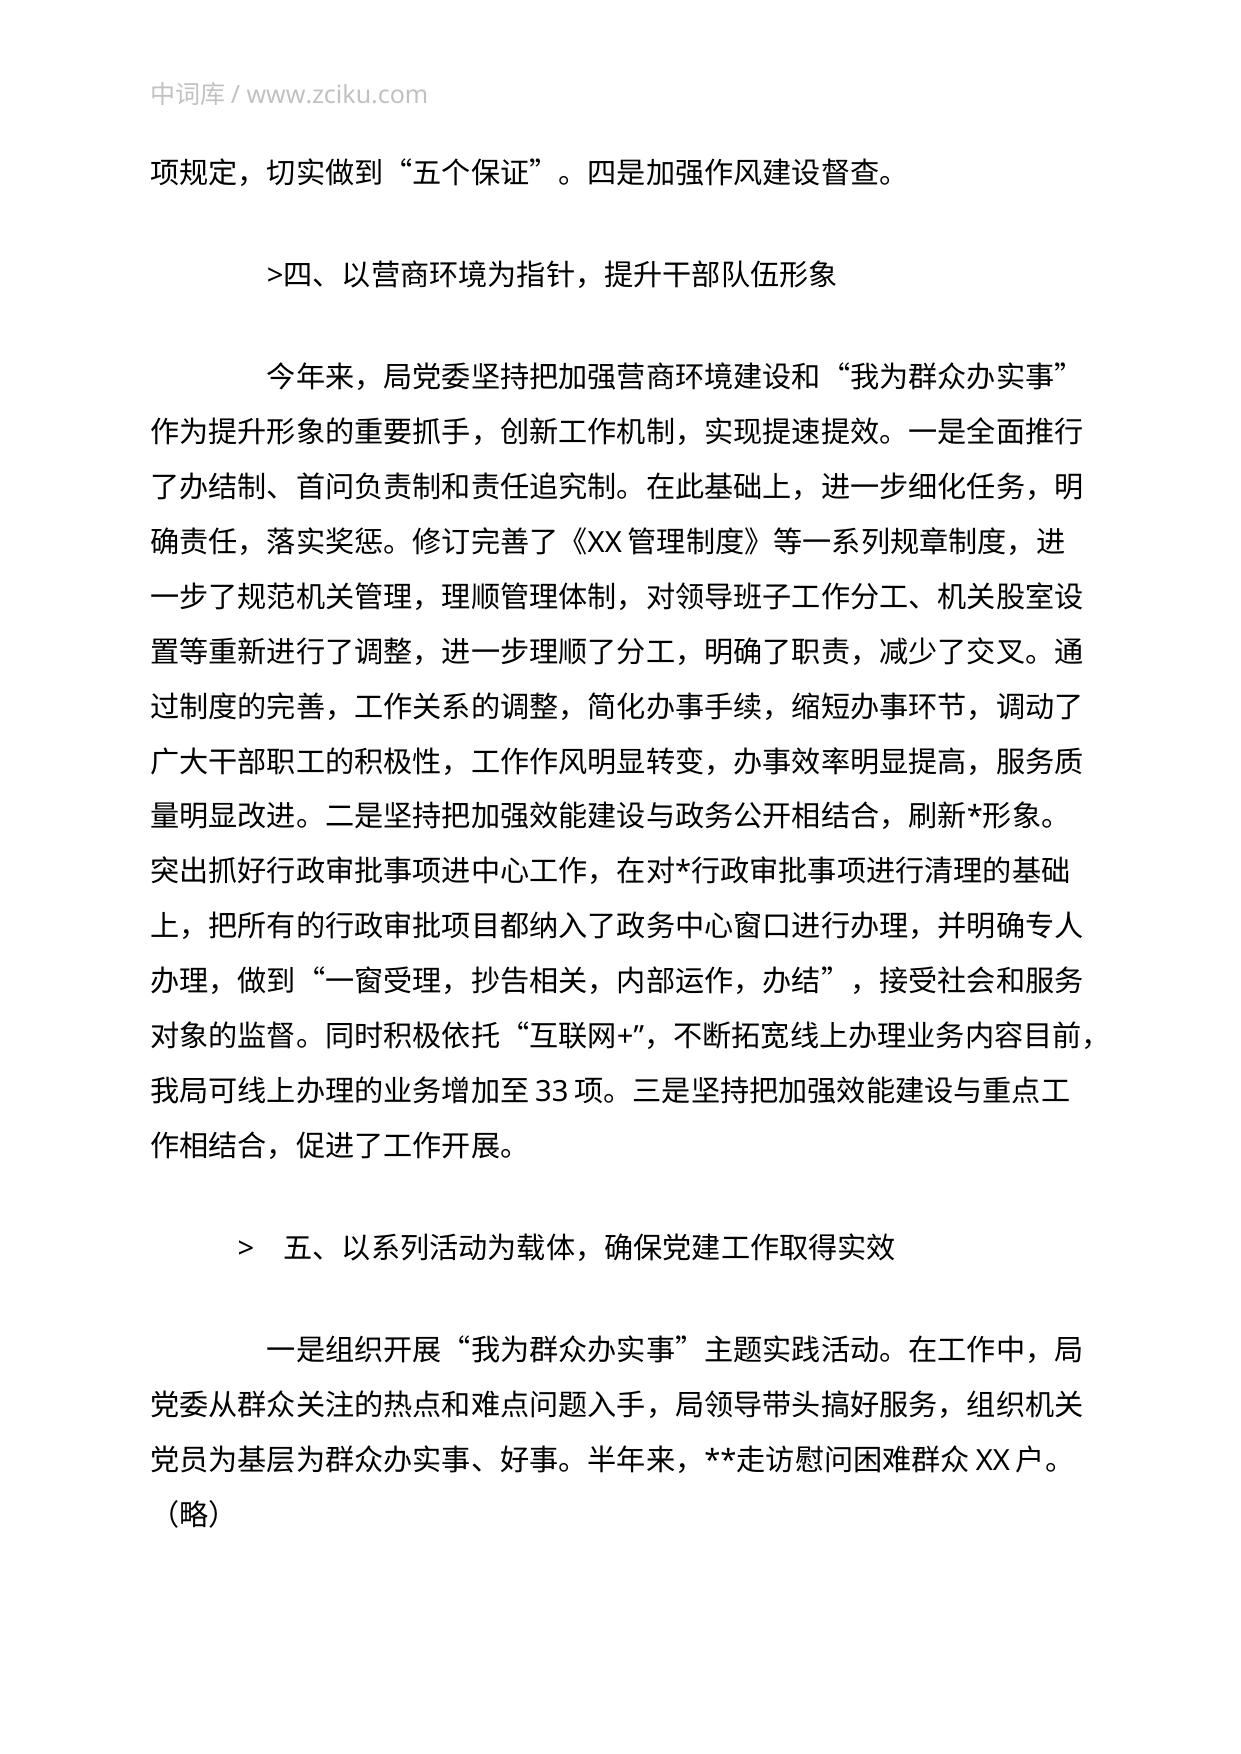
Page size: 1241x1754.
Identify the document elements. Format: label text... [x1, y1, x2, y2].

text >四、以营商环境为指针，提升干部队伍形象 [150, 252, 1090, 294]
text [150, 150, 1090, 192]
text 一是组织开展“我为群众办实事”主题实践活动。在工作中，局党委从群众关注的热点和难点问题入手，局领导带头搞好服务，组织机关党员为基层为群众办实事、好事。半年来，**走访慰问困难群众XX户。（略） [150, 1327, 1090, 1534]
text > 五、以系列活动为载体，确保党建工作取得实效 [150, 1224, 1090, 1267]
text 今年来，局党委坚持把加强营商环境建设和“我为群众办实事”作为提升形象的重要抓手，创新工作机制，实现提速提效。一是全面推行了办结制、首问负责制和责任追究制。在此基础上，进一步细化任务，明确责任，落实奖惩。修订完善了《XX管理制度》等一系列规章制度，进一步了规范机关管理，理顺管理体制，对领导班子工作分工、机关股室设置等重新进行了调整，进一步理顺了分工，明确了职责，减少了交叉。通过制度的完善，工作关系的调整，简化办事手续，缩短办事环节，调动了广大干部职工的积极性，工作作风明显转变，办事效率明显提高，服务质量明显改进。二是坚持把加强效能建设与政务公开相结合，刷新*形象。突出抓好行政审批事项进中心工作，在对*行政审批事项进行清理的基础上，把所有的行政审批项目都纳入了政务中心窗口进行办理，并明确专人办理，做到“一窗受理，抄告相关，内部运作，办结”，接受社会和服务对象的监督。同时积极依托“互联网+”，不断拓宽线上办理业务内容目前，我局可线上办理的业务增加至33项。三是坚持把加强效能建设与重点工作相结合，促进了工作开展。 [150, 354, 1090, 1165]
